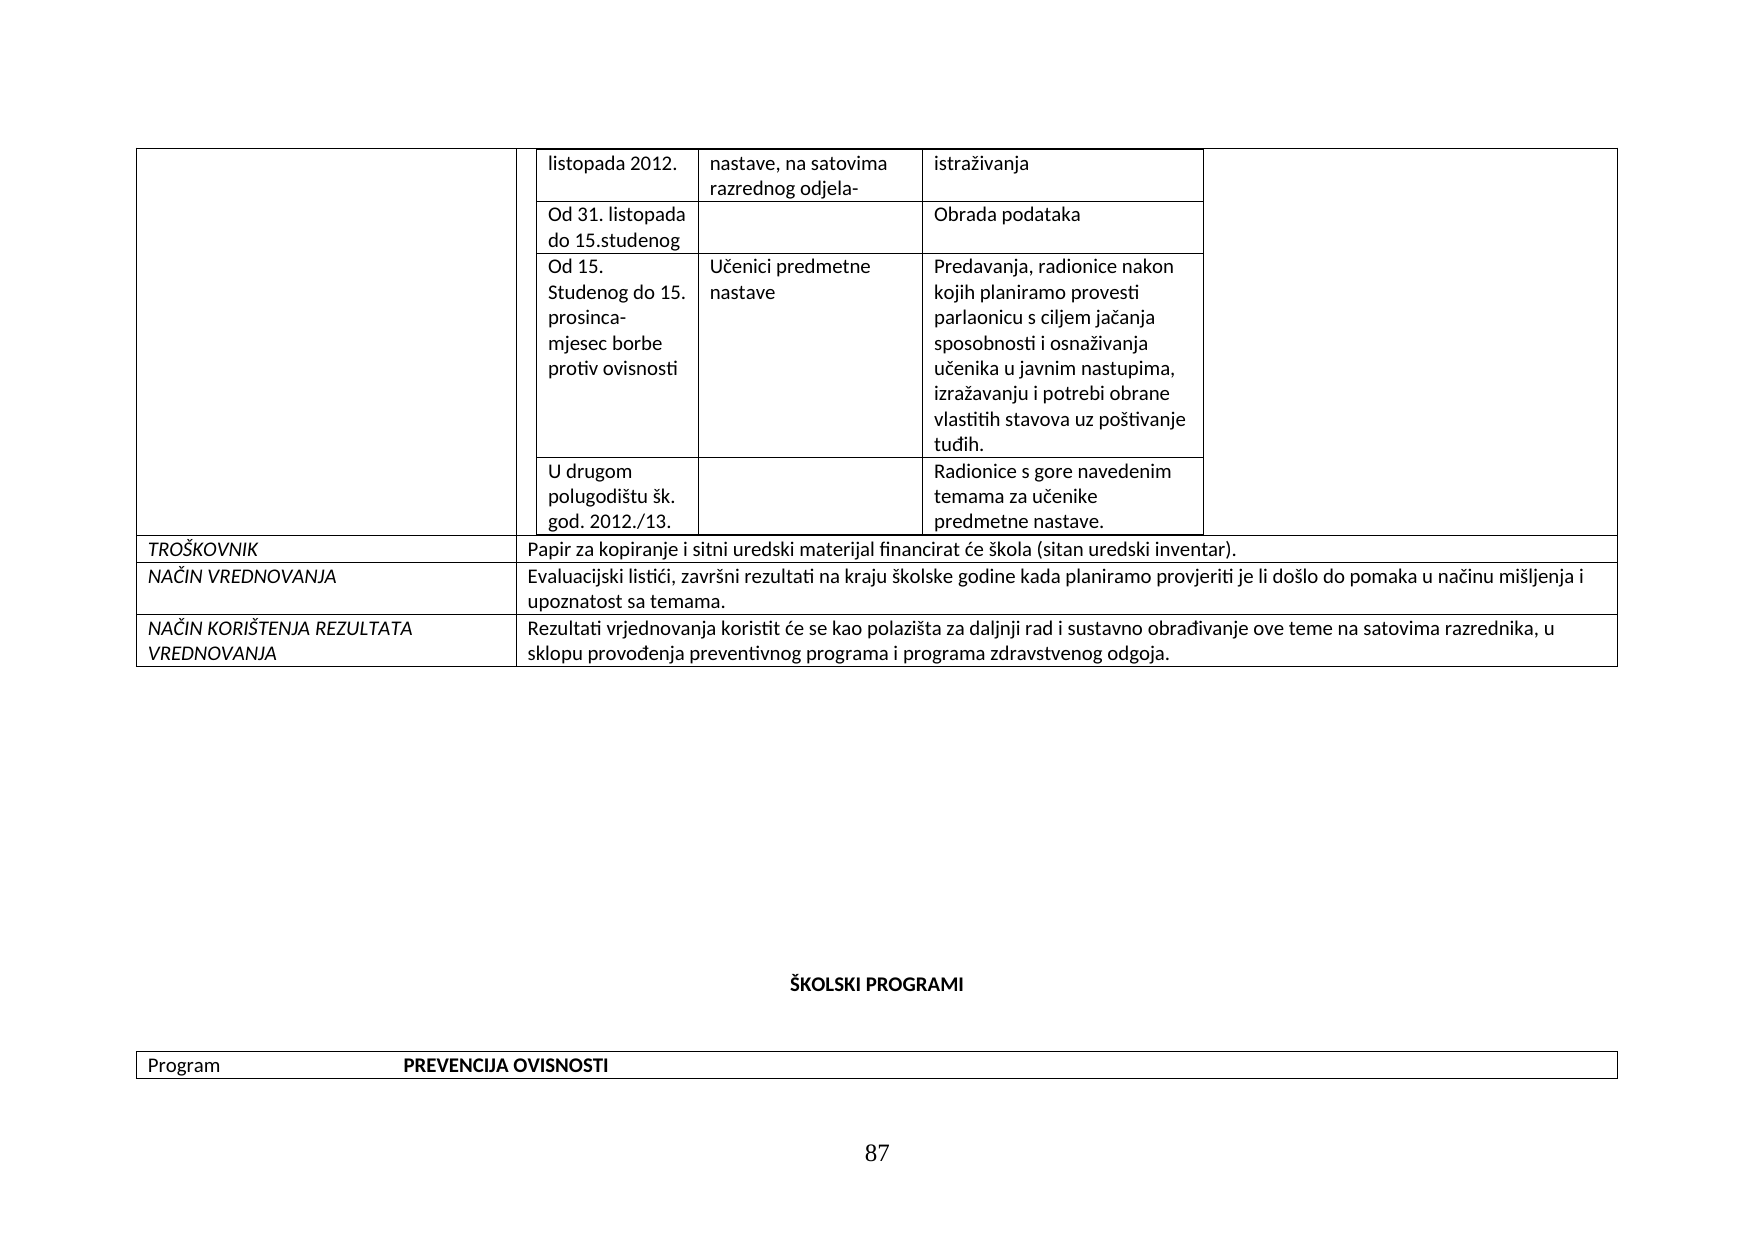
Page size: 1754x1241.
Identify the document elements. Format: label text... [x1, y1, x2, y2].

table_cell NAČIN VREDNOVANJA [137, 563, 516, 614]
table_cell [537, 458, 698, 534]
table_cell [923, 202, 1203, 253]
table_cell Rezultati vrjednovanja koristit će se kao polazišta za daljnji rad i sustavno obrađivanje ove teme na satovima razrednika, u sklopu provođenja preventivnog programa i programa zdravstvenog odgoja. [517, 615, 1617, 666]
table_header Program PREVENCIJA OVISNOSTI [137, 1052, 1617, 1078]
table_cell [923, 458, 1203, 534]
table_cell [537, 254, 698, 457]
table_cell [537, 202, 698, 253]
table_cell TROŠKOVNIK [137, 536, 516, 562]
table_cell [137, 149, 516, 535]
table_cell [1204, 149, 1617, 535]
table_cell [923, 254, 1203, 457]
table_cell [699, 150, 922, 201]
table_cell Papir za kopiranje i sitni uredski materijal financirat će škola (sitan uredski inventar). [517, 536, 1617, 562]
table_cell [699, 254, 922, 457]
table_cell [537, 150, 698, 201]
text ŠKOLSKI PROGRAMI [148, 972, 1606, 997]
table_cell NAČIN KORIŠTENJA REZULTATA VREDNOVANJA [137, 615, 516, 666]
table_cell Evaluacijski listići, završni rezultati na kraju školske godine kada planiramo provjeriti je li došlo do pomaka u načinu mišljenja i upoznatost sa temama. [517, 563, 1617, 614]
table_cell [699, 458, 922, 534]
table_cell [517, 149, 536, 535]
table_cell [923, 150, 1203, 201]
table_cell [699, 202, 922, 253]
